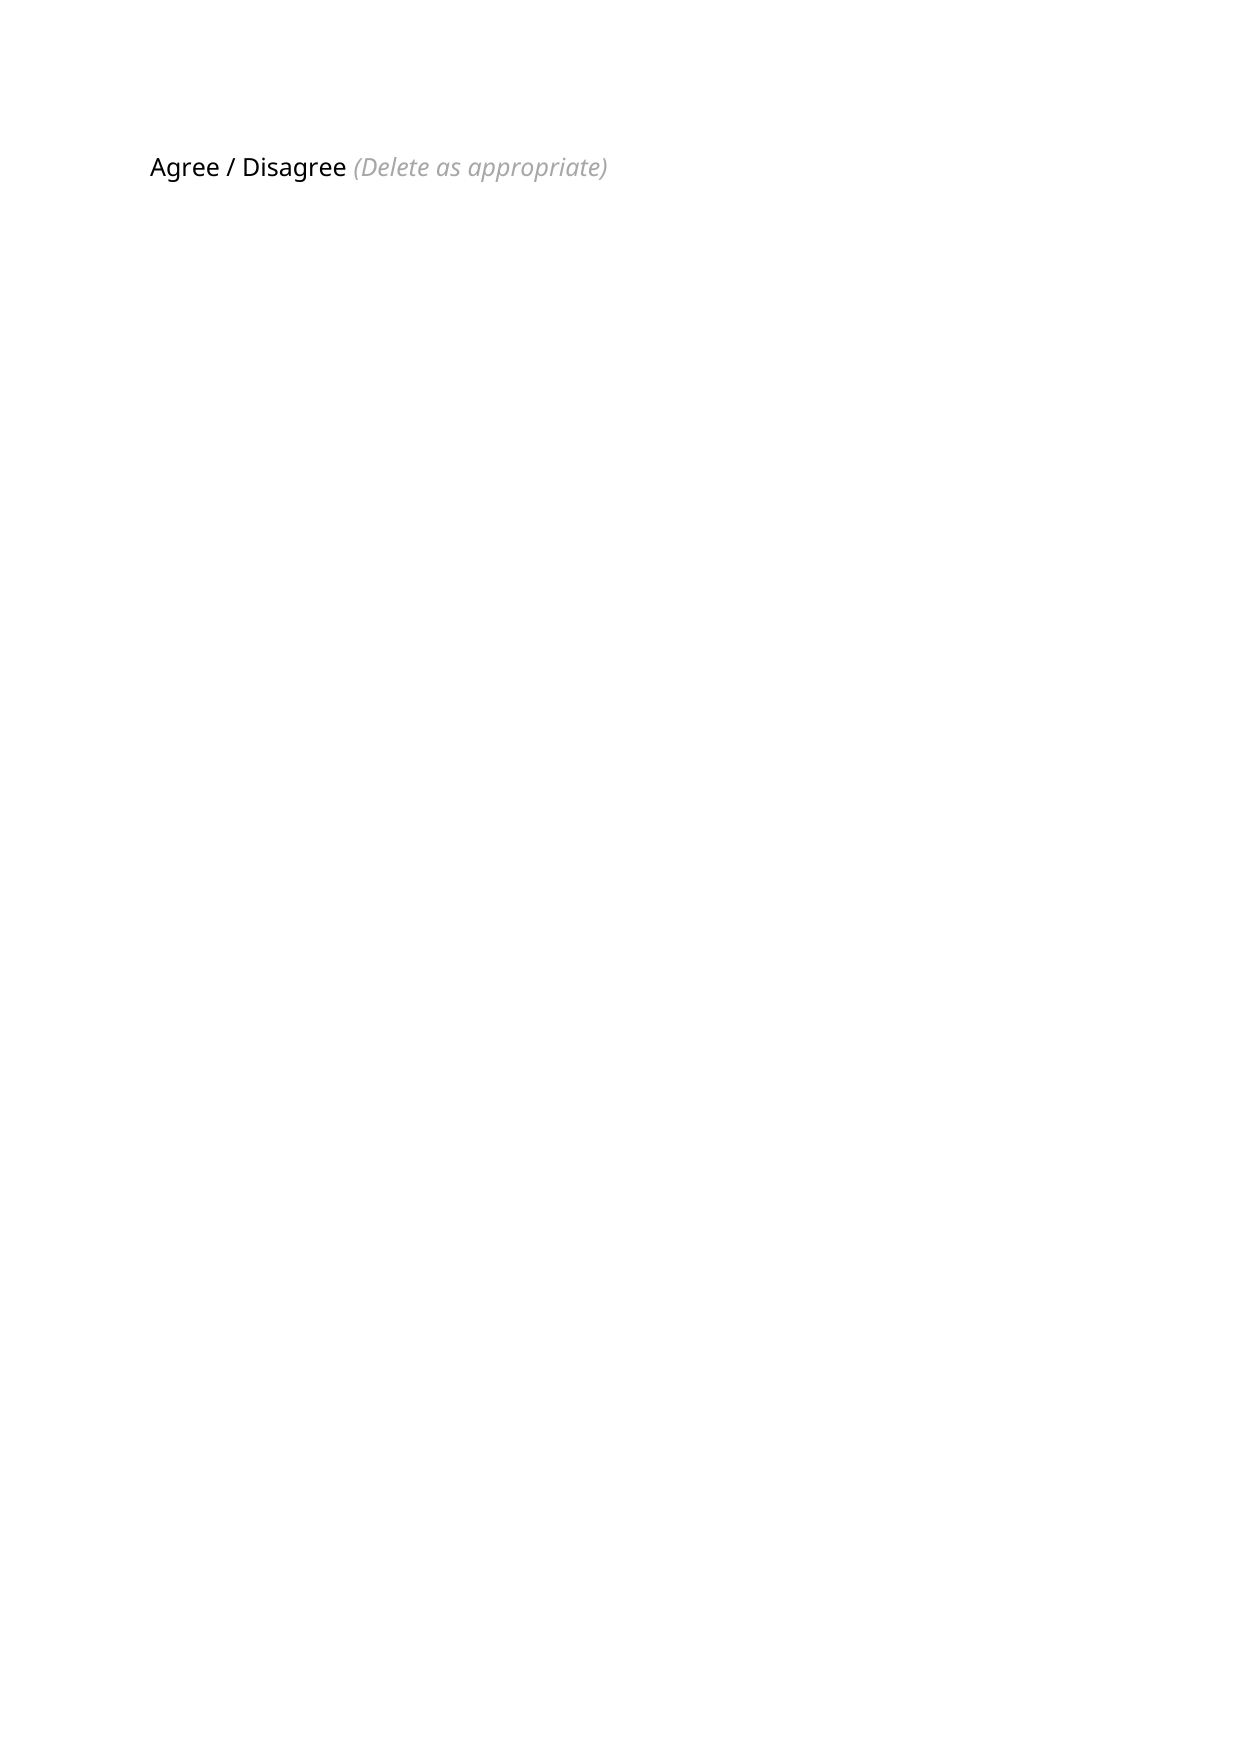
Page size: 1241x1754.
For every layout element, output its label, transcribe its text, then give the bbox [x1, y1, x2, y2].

text Agree / Disagree (Delete as appropriate) [150, 150, 1090, 184]
